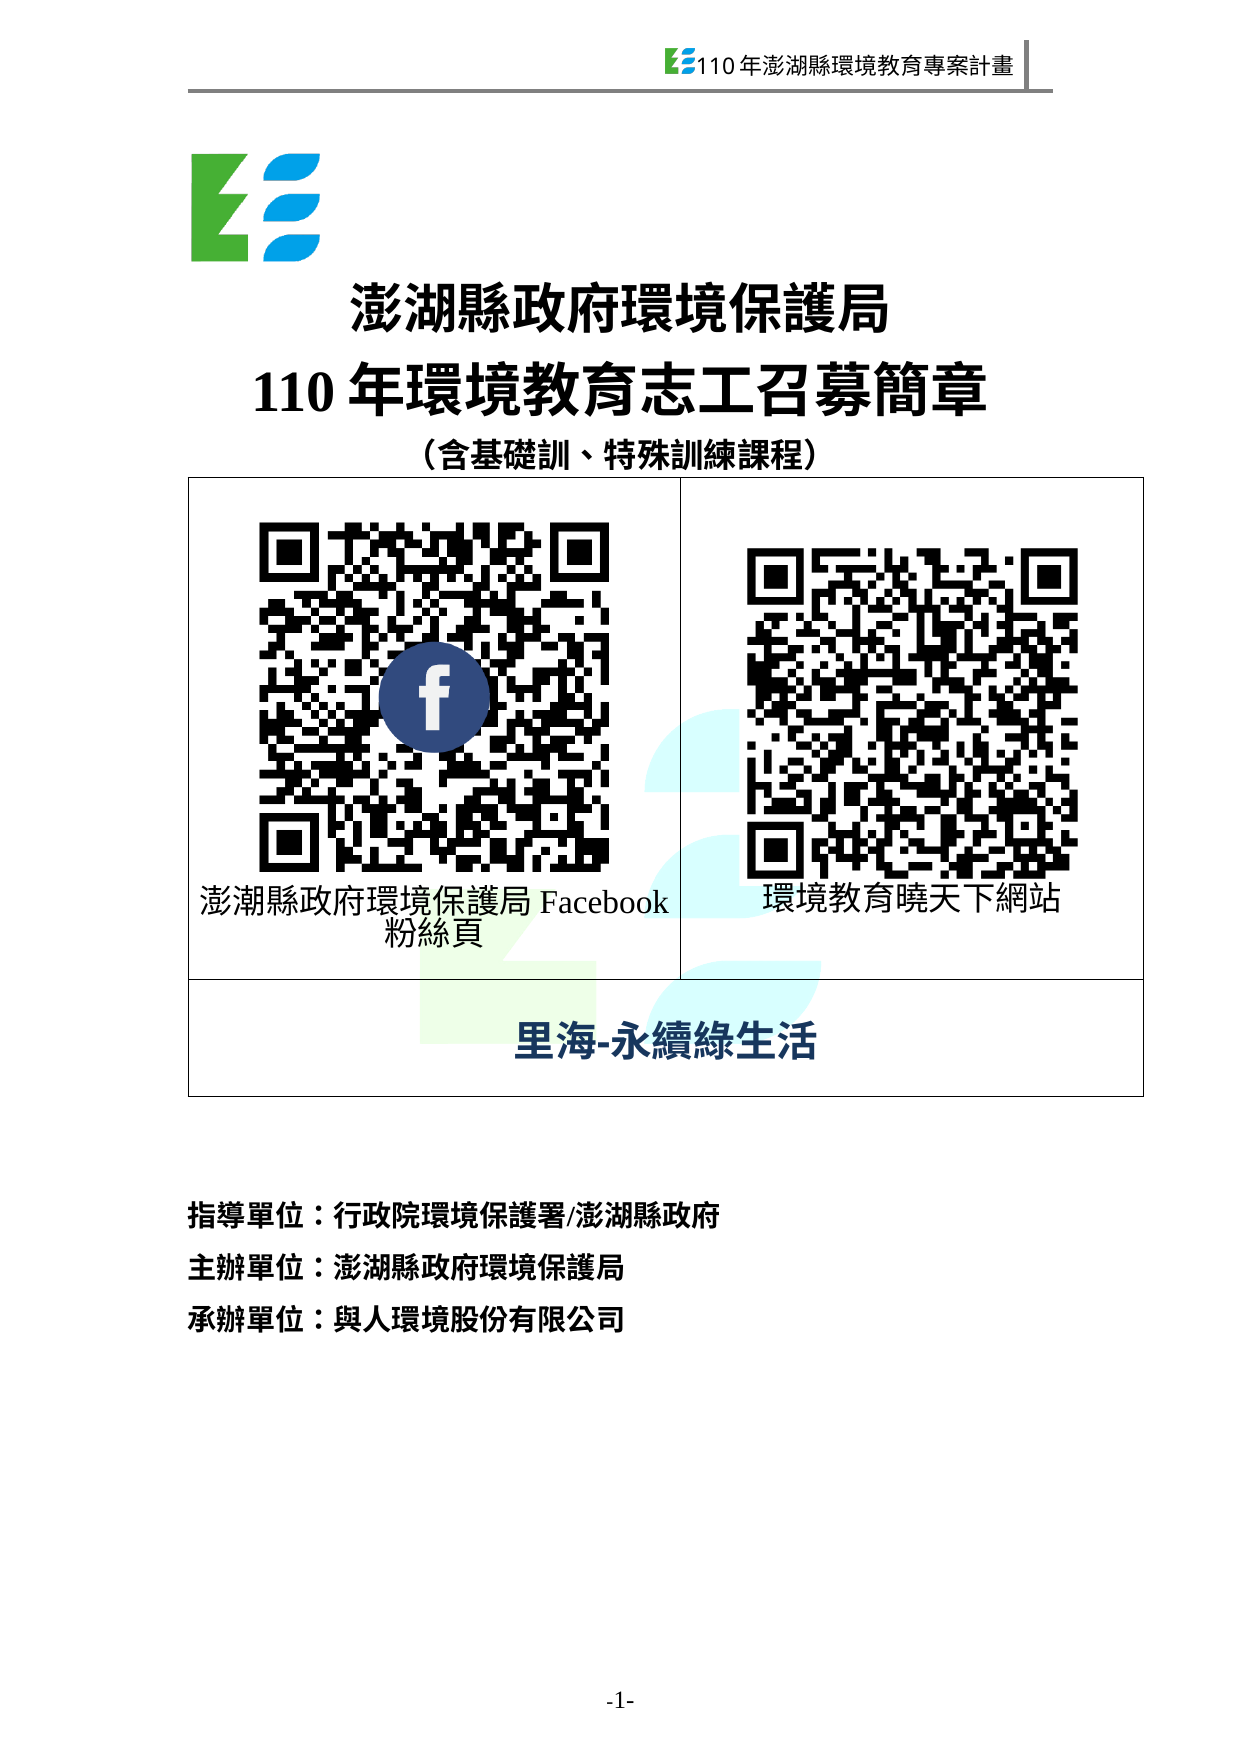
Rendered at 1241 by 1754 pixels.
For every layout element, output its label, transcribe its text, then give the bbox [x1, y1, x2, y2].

text 澎湖縣政府環境保護局 [187, 266, 1053, 344]
picture [664, 47, 696, 75]
text （含基礎訓、特殊訓練課程） [187, 428, 1053, 477]
text 110年環境教育志工召募簡章 [187, 344, 1053, 428]
text 指導單位：行政院環境保護署/澎湖縣政府 [187, 1184, 1053, 1236]
table_header 環境教育曉天下網站 [681, 478, 1143, 979]
table_cell 里海-永續綠生活 [189, 980, 1143, 1096]
text 承辦單位：與人環境股份有限公司 [187, 1288, 1053, 1341]
table_header 澎潮縣政府環境保護局Facebook粉絲頁 [189, 478, 680, 979]
picture [187, 150, 324, 266]
text 主辦單位：澎湖縣政府環境保護局 [187, 1236, 1053, 1288]
picture [739, 540, 1085, 886]
picture [242, 505, 626, 889]
